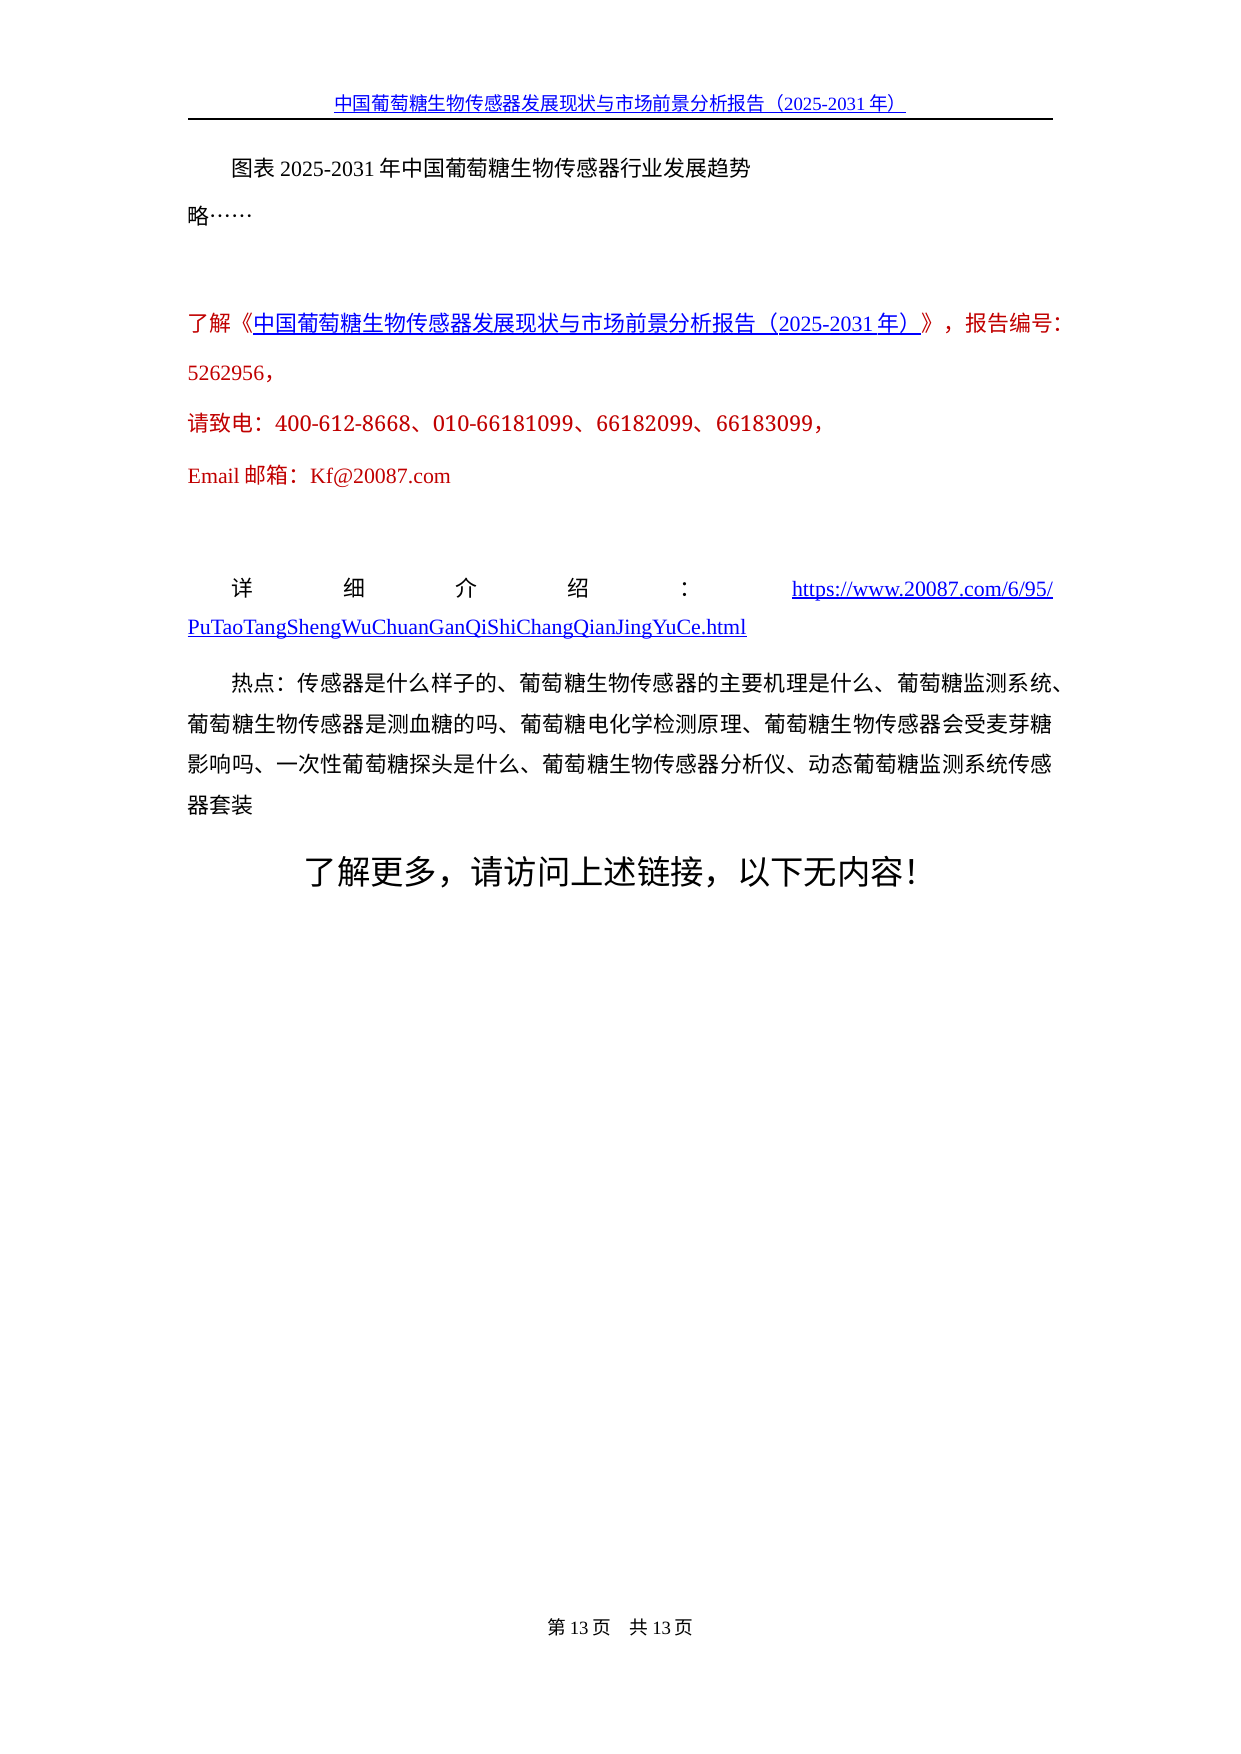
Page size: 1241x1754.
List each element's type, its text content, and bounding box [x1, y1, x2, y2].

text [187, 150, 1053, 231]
text Email邮箱：Kf@20087.com [187, 457, 1053, 490]
text 热点：传感器是什么样子的、葡萄糖生物传感器的主要机理是什么、葡萄糖监测系统、葡萄糖生物传感器是测血糖的吗、葡萄糖电化学检测原理、葡萄糖生物传感器会受麦芽糖影响吗、一次性葡萄糖探头是什么、葡萄糖生物传感器分析仪、动态葡萄糖监测系统传感器套装 [187, 666, 1053, 820]
text 请致电：400-612-8668、010-66181099、66182099、66183099， [187, 406, 1053, 438]
title 了解更多，请访问上述链接，以下无内容！ [187, 838, 1053, 903]
text 详细介绍：https://www.20087.com/6/95/PuTaoTangShengWuChuanGanQiShiChangQianJingYuCe.html [187, 570, 1053, 643]
text 了解《中国葡萄糖生物传感器发展现状与市场前景分析报告（2025-2031年）》，报告编号：5262956， [187, 305, 1053, 387]
